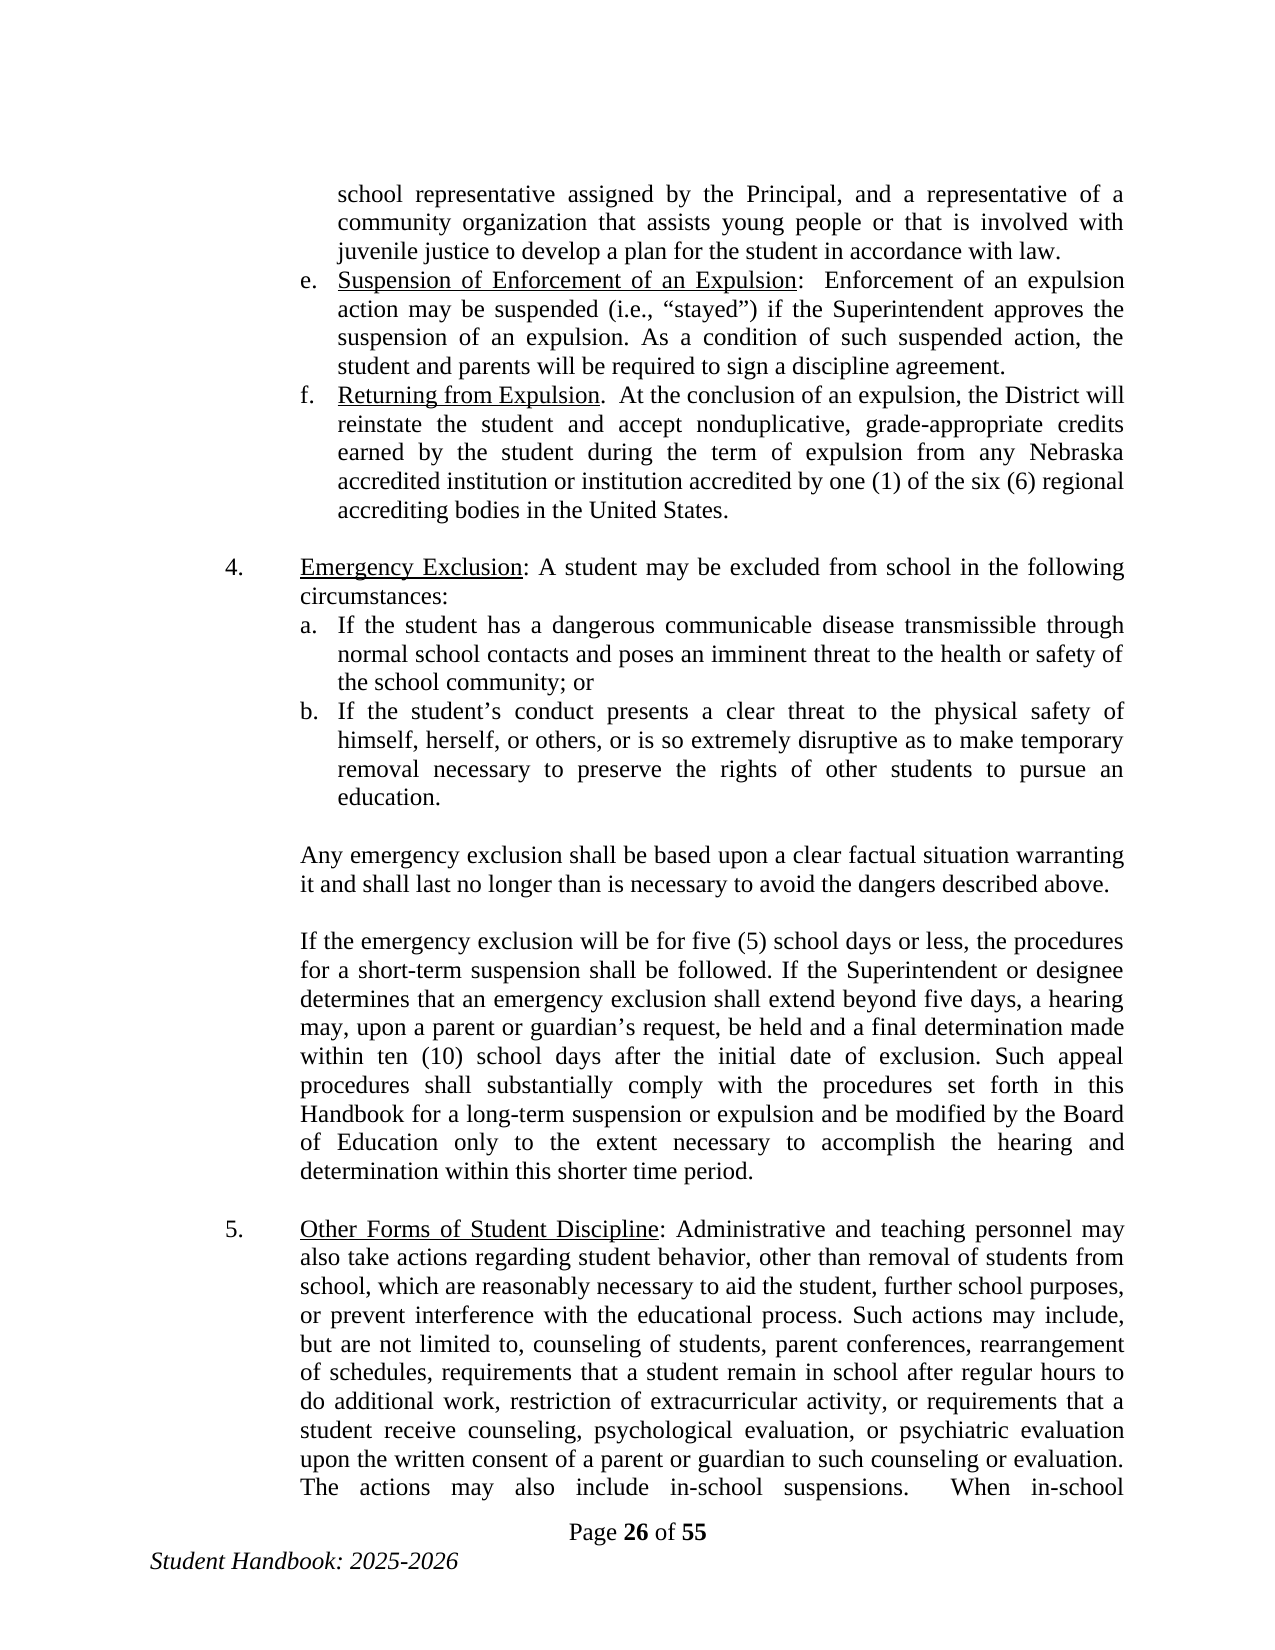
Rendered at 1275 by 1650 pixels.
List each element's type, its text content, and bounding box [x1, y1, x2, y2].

text If the emergency exclusion will be for five (5) school days or less, the procedures for a short-term suspension shall be followed. If the Superintendent or designee determines that an emergency exclusion shall extend beyond five days, a hearing may, upon a parent or guardian’s request, be held and a final determination made within ten (10) school days after the initial date of exclusion. Such appeal procedures shall substantially comply with the procedures set forth in this Handbook for a long-term suspension or expulsion and be modified by the Board of Education only to the extent necessary to accomplish the hearing and determination within this shorter time period. [300, 926, 1125, 1185]
text 4. Emergency Exclusion: A student may be excluded from school in the following circumstances: [150, 552, 1125, 610]
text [150, 1214, 1125, 1501]
text e. Suspension of Enforcement of an Expulsion: Enforcement of an expulsion action may be suspended (i.e., “stayed”) if the Superintendent approves the suspension of an expulsion. As a condition of such suspended action, the student and parents will be required to sign a discipline agreement. [300, 265, 1125, 380]
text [300, 179, 1125, 265]
text Any emergency exclusion shall be based upon a clear factual situation warranting it and shall last no longer than is necessary to avoid the dangers described above. [300, 840, 1125, 897]
text f. Returning from Expulsion. At the conclusion of an expulsion, the District will reinstate the student and accept nonduplicative, grade-appropriate credits earned by the student during the term of expulsion from any Nebraska accredited institution or institution accredited by one (1) of the six (6) regional accrediting bodies in the United States. [300, 380, 1125, 524]
list If the student’s conduct presents a clear threat to the physical safety of himself, herself, or others, or is so extremely disruptive as to make temporary removal necessary to preserve the rights of other students to pursue an education. [300, 696, 1125, 811]
list If the student has a dangerous communicable disease transmissible through normal school contacts and poses an imminent threat to the health or safety of the school community; or [300, 610, 1125, 696]
